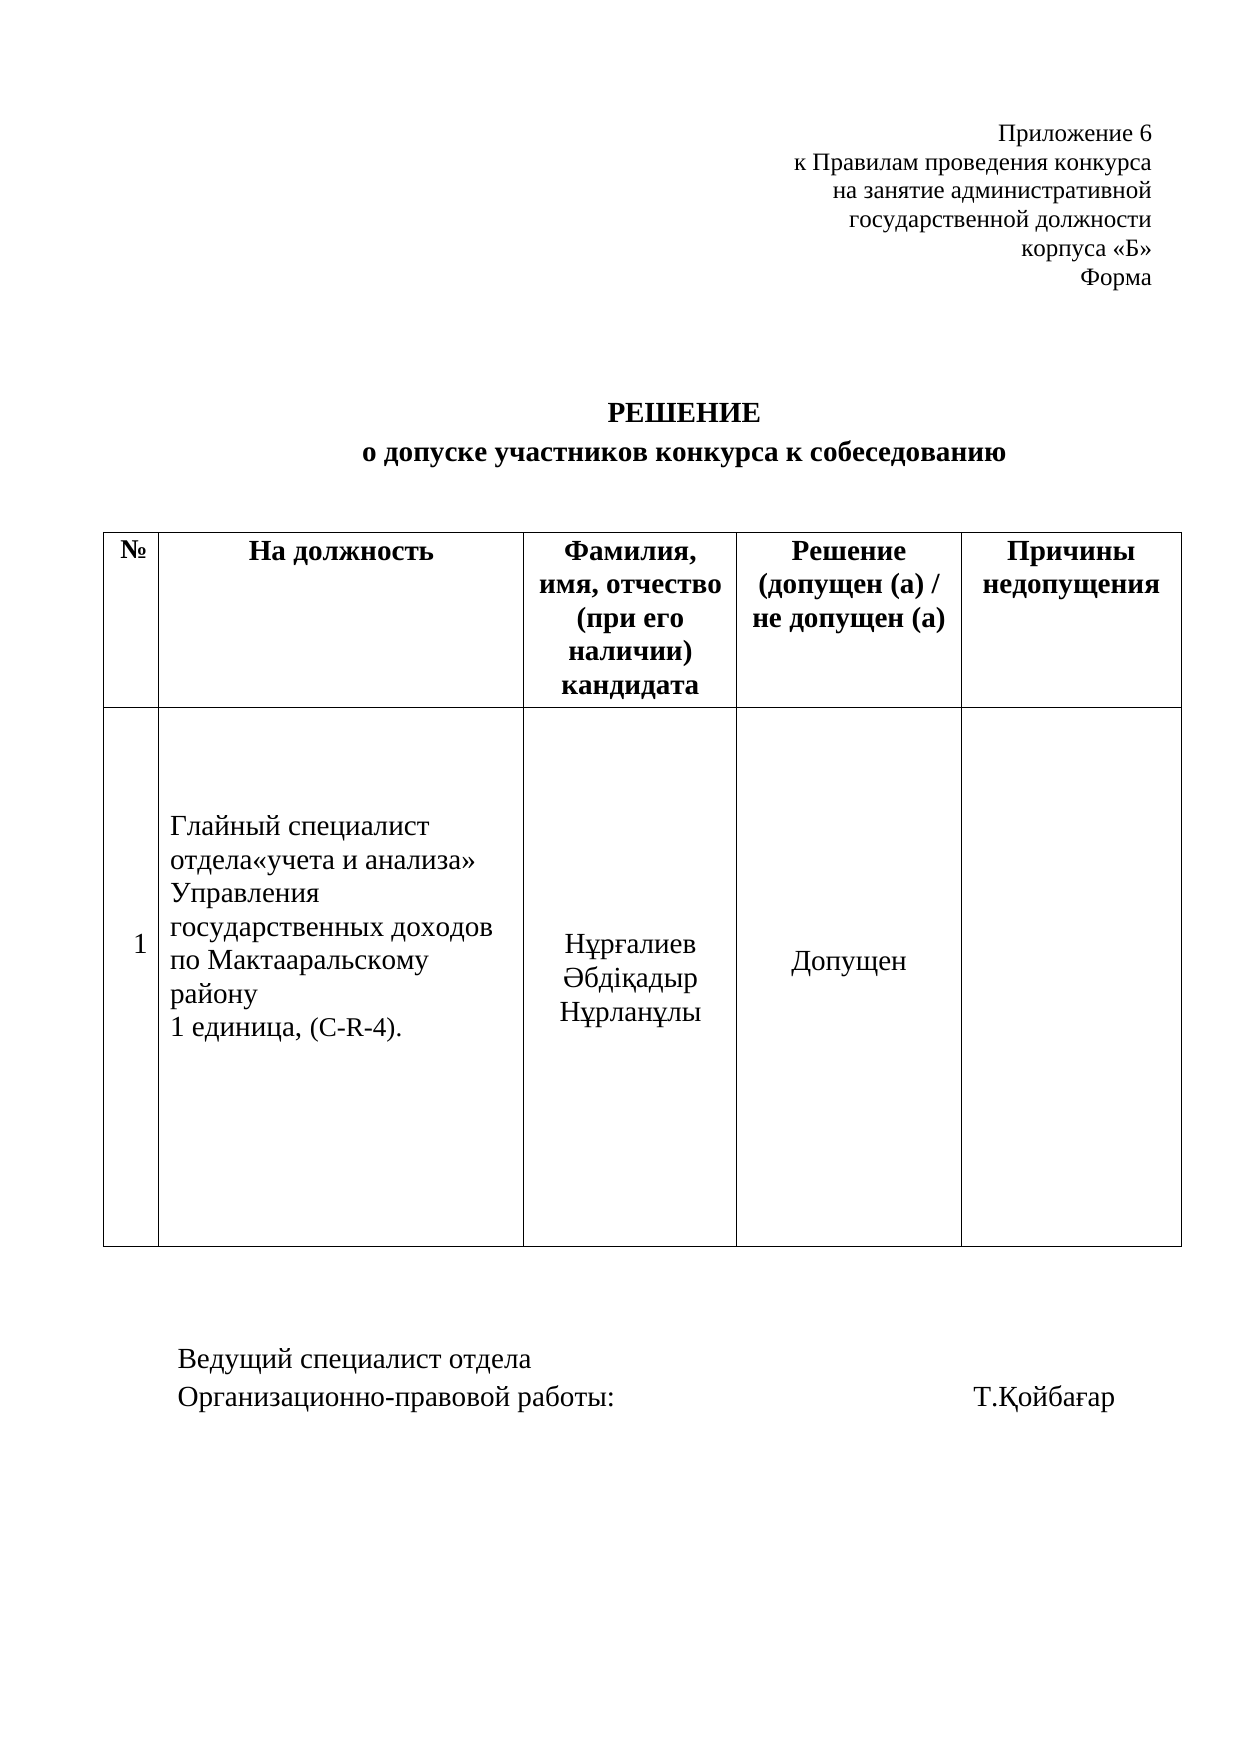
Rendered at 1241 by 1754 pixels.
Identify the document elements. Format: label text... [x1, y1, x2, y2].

text к Правилам проведения конкурса на занятие административной государственной должности корпуса «Б» [768, 147, 1152, 262]
text Организационно-правовой работы: Т.Қойбағар [177, 1379, 1152, 1413]
table_cell 1 [104, 708, 158, 1246]
table_header Причины недопущения [962, 533, 1181, 707]
table_header На должность [159, 533, 523, 707]
table_header Фамилия, имя, отчество (при его наличии) кандидата [524, 533, 736, 707]
text о допуске участников конкурса к собеседованию [177, 434, 1152, 467]
text Форма [177, 262, 1152, 291]
table_cell Нұрғалиев Әбдіқадыр Нұрланұлы [524, 708, 736, 1246]
text Приложение 6 [768, 118, 1152, 147]
text РЕШЕНИЕ [177, 395, 1152, 429]
table_cell [962, 708, 1181, 1246]
table_cell Допущен [737, 708, 961, 1246]
table_header № [104, 533, 158, 707]
table_cell Глайный специалист отдела«учета и анализа» Управления государственных доходов по Мактааральскому району 1 единица, (C-R-4). [159, 708, 523, 1246]
table_header Решение (допущен (а) / не допущен (а) [737, 533, 961, 707]
text Ведущий специалист отдела [177, 1341, 1152, 1374]
